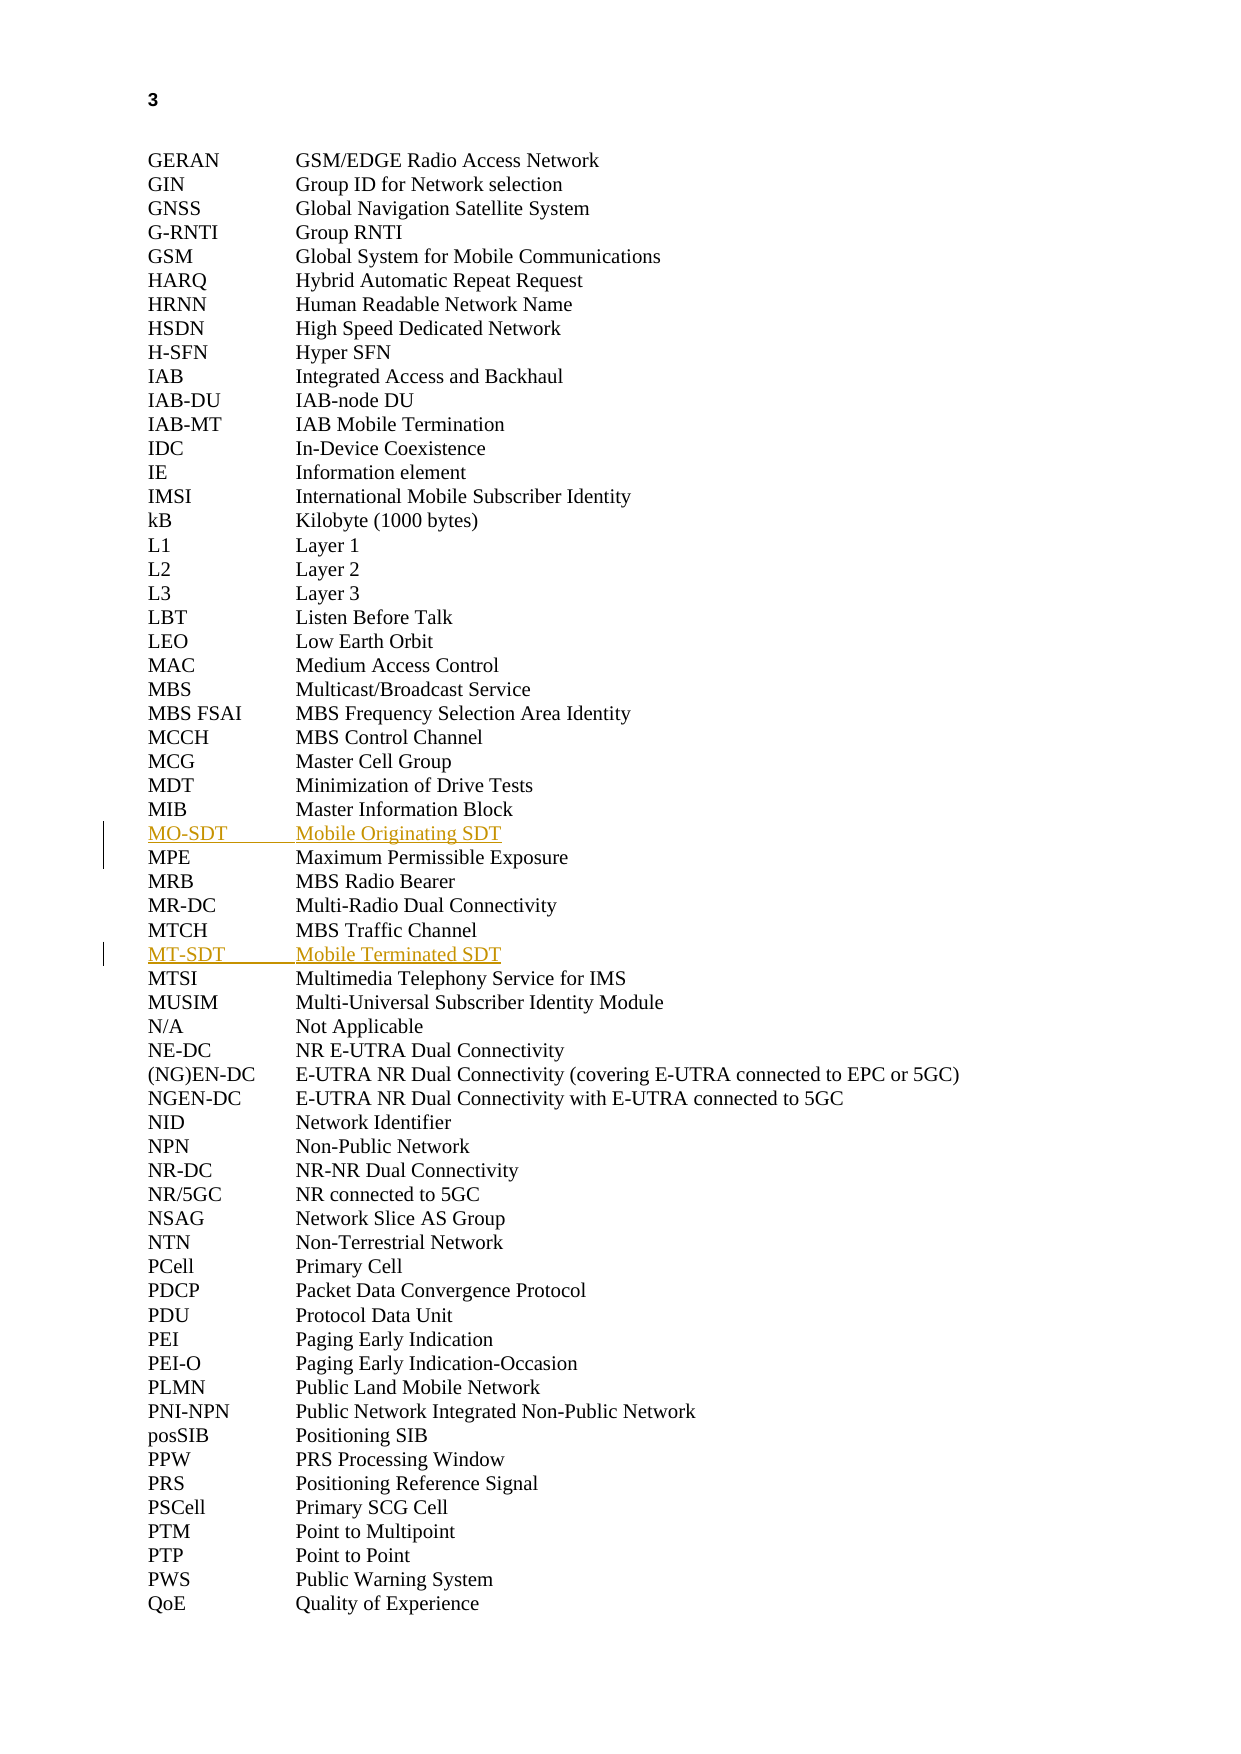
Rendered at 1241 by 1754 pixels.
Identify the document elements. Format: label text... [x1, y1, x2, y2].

text PSCell Primary SCG Cell [148, 1495, 1122, 1519]
text PTP Point to Point [148, 1543, 1122, 1567]
text GIN Group ID for Network selection [148, 172, 1122, 196]
text MPE Maximum Permissible Exposure [148, 845, 1122, 869]
text posSIB Positioning SIB [148, 1423, 1122, 1447]
text MUSIM Multi-Universal Subscriber Identity Module [148, 990, 1122, 1014]
text PTM Point to Multipoint [148, 1519, 1122, 1543]
text HRNN Human Readable Network Name [148, 292, 1122, 316]
text MCG Master Cell Group [148, 749, 1122, 773]
text IAB-DU IAB-node DU [148, 388, 1122, 412]
text PCell Primary Cell [148, 1254, 1122, 1278]
text (NG)EN-DC E-UTRA NR Dual Connectivity (covering E-UTRA connected to EPC or 5GC) [148, 1062, 1122, 1086]
text L2 Layer 2 [148, 557, 1122, 581]
text GERAN GSM/EDGE Radio Access Network [148, 147, 1122, 172]
text HARQ Hybrid Automatic Repeat Request [148, 268, 1122, 292]
text GSM Global System for Mobile Communications [148, 244, 1122, 268]
text LBT Listen Before Talk [148, 605, 1122, 629]
text PPW PRS Processing Window [148, 1447, 1122, 1471]
text HSDN High Speed Dedicated Network [148, 316, 1122, 340]
text PEI Paging Early Indication [148, 1327, 1122, 1351]
text L1 Layer 1 [148, 532, 1122, 557]
text PNI-NPN Public Network Integrated Non-Public Network [148, 1399, 1122, 1423]
text NR-DC NR-NR Dual Connectivity [148, 1158, 1122, 1182]
text MDT Minimization of Drive Tests [148, 773, 1122, 797]
text IAB Integrated Access and Backhaul [148, 364, 1122, 388]
text PLMN Public Land Mobile Network [148, 1375, 1122, 1399]
text MTSI Multimedia Telephony Service for IMS [148, 966, 1122, 990]
text NGEN-DC E-UTRA NR Dual Connectivity with E-UTRA connected to 5GC [148, 1086, 1122, 1110]
text MBS Multicast/Broadcast Service [148, 677, 1122, 701]
text NR/5GC NR connected to 5GC [148, 1182, 1122, 1206]
text NTN Non-Terrestrial Network [148, 1230, 1122, 1254]
text PEI-O Paging Early Indication-Occasion [148, 1351, 1122, 1375]
text LEO Low Earth Orbit [148, 629, 1122, 653]
text NSAG Network Slice AS Group [148, 1206, 1122, 1230]
text PDU Protocol Data Unit [148, 1302, 1122, 1327]
text IE Information element [148, 460, 1122, 484]
text MRB MBS Radio Bearer [148, 869, 1122, 893]
text H-SFN Hyper SFN [148, 340, 1122, 364]
text L3 Layer 3 [148, 581, 1122, 605]
text MR-DC Multi-Radio Dual Connectivity [148, 893, 1122, 917]
text GNSS Global Navigation Satellite System [148, 196, 1122, 220]
text IAB-MT IAB Mobile Termination [148, 412, 1122, 436]
text PDCP Packet Data Convergence Protocol [148, 1278, 1122, 1302]
text MIB Master Information Block [148, 797, 1122, 821]
text MCCH MBS Control Channel [148, 725, 1122, 749]
text G-RNTI Group RNTI [148, 220, 1122, 244]
text MAC Medium Access Control [148, 653, 1122, 677]
text kB Kilobyte (1000 bytes) [148, 508, 1122, 532]
text MTCH MBS Traffic Channel [148, 917, 1122, 942]
text NID Network Identifier [148, 1110, 1122, 1134]
text IDC In-Device Coexistence [148, 436, 1122, 460]
text NE-DC NR E-UTRA Dual Connectivity [148, 1038, 1122, 1062]
text NPN Non-Public Network [148, 1134, 1122, 1158]
text PWS Public Warning System [148, 1567, 1122, 1591]
text N/A Not Applicable [148, 1014, 1122, 1038]
text IMSI International Mobile Subscriber Identity [148, 484, 1122, 508]
text PRS Positioning Reference Signal [148, 1471, 1122, 1495]
text MBS FSAI MBS Frequency Selection Area Identity [148, 701, 1122, 725]
text QoE Quality of Experience [148, 1591, 1122, 1615]
